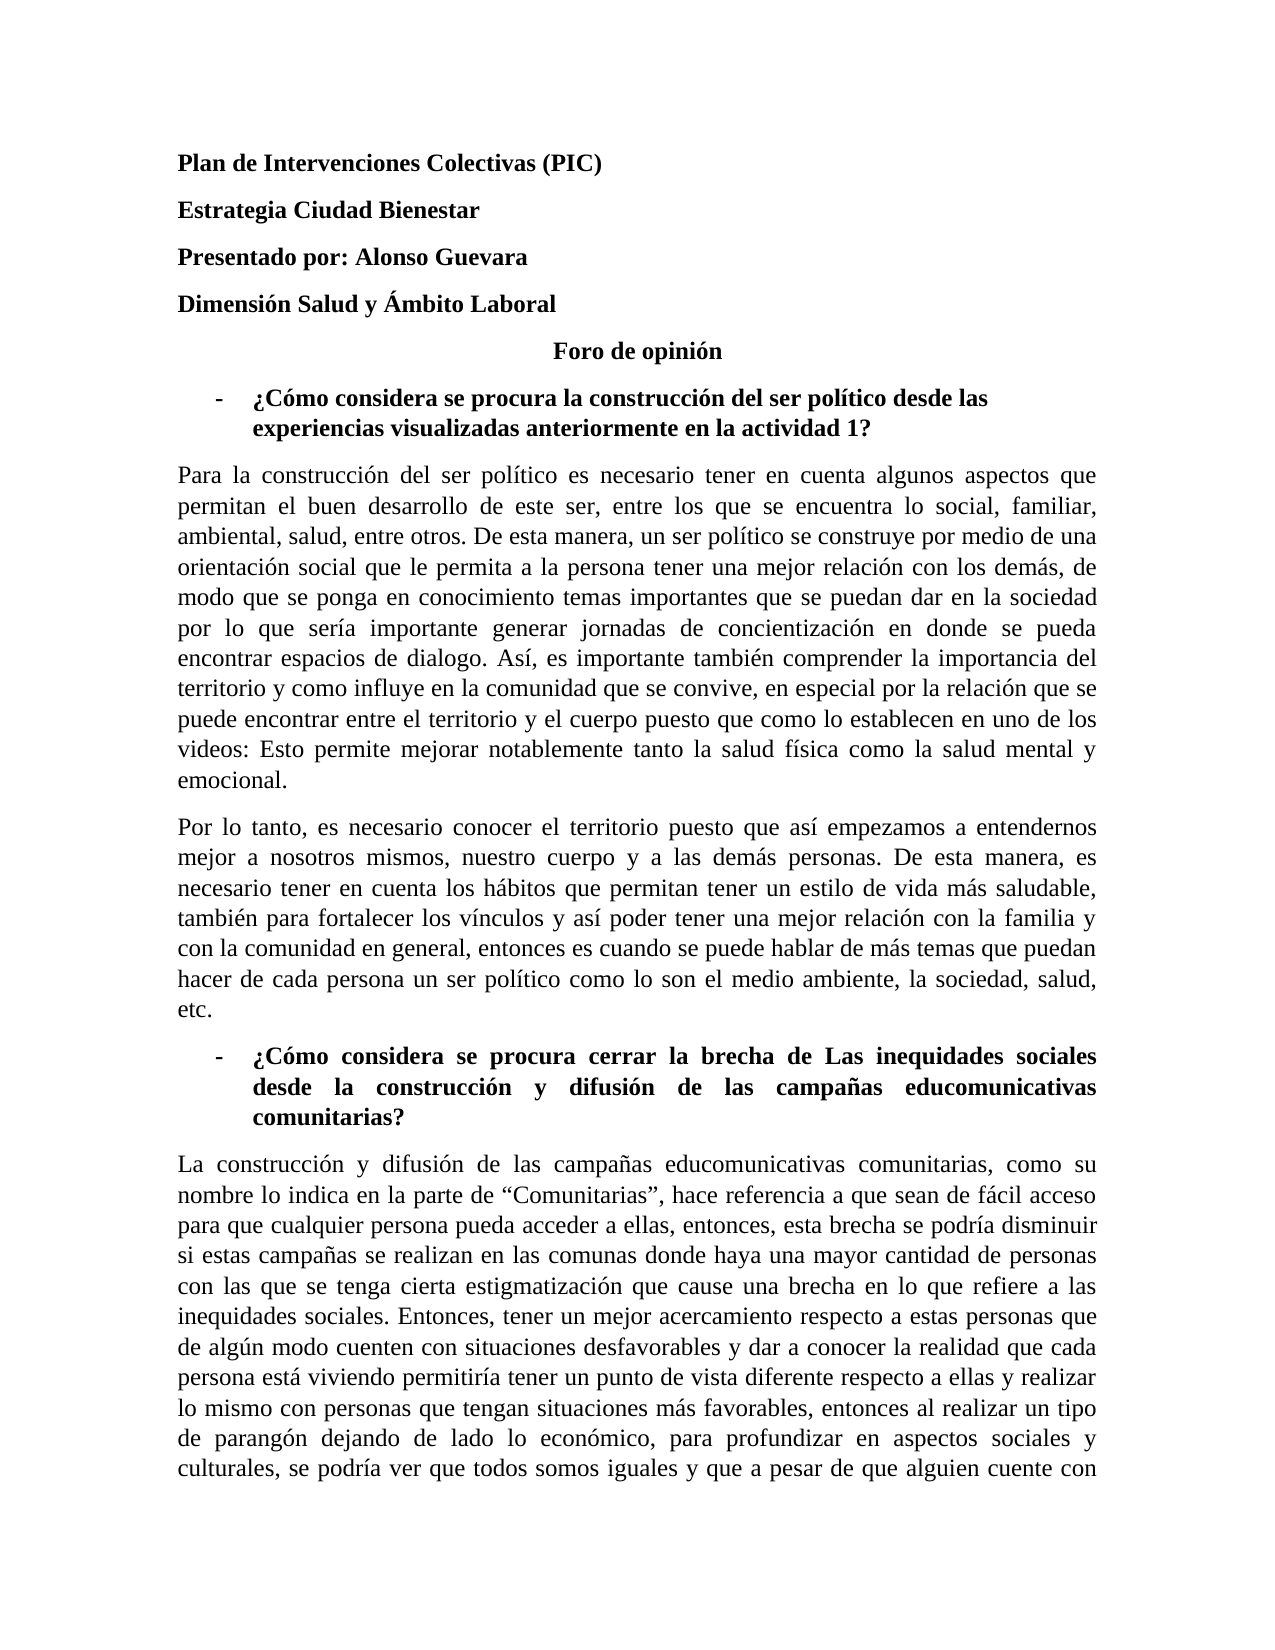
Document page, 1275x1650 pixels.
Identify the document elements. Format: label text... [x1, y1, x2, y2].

text Por lo tanto, es necesario conocer el territorio puesto que así empezamos a entendernos mejor a nosotros mismos, nuestro cuerpo y a las demás personas. De esta manera, es necesario tener en cuenta los hábitos que permitan tener un estilo de vida más saludable, también para fortalecer los vínculos y así poder tener una mejor relación con la familia y con la comunidad en general, entonces es cuando se puede hablar de más temas que puedan hacer de cada persona un ser político como lo son el medio ambiente, la sociedad, salud, etc. [177, 812, 1098, 1023]
text Dimensión Salud y Ámbito Laboral [177, 289, 1098, 318]
list ¿Cómo considera se procura cerrar la brecha de Las inequidades sociales desde la construcción y difusión de las campañas educomunicativas comunitarias? [215, 1041, 1098, 1131]
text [177, 1149, 1098, 1482]
list ¿Cómo considera se procura la construcción del ser político desde las experiencias visualizadas anteriormente en la actividad 1? [215, 383, 1098, 442]
text Estrategia Ciudad Bienestar [177, 195, 1098, 223]
text Plan de Intervenciones Colectivas (PIC) [177, 148, 1098, 176]
text Foro de opinión [177, 336, 1098, 365]
text Para la construcción del ser político es necesario tener en cuenta algunos aspectos que permitan el buen desarrollo de este ser, entre los que se encuentra lo social, familiar, ambiental, salud, entre otros. De esta manera, un ser político se construye por medio de una orientación social que le permita a la persona tener una mejor relación con los demás, de modo que se ponga en conocimiento temas importantes que se puedan dar en la sociedad por lo que sería importante generar jornadas de concientización en donde se pueda encontrar espacios de dialogo. Así, es importante también comprender la importancia del territorio y como influye en la comunidad que se convive, en especial por la relación que se puede encontrar entre el territorio y el cuerpo puesto que como lo establecen en uno de los videos: Esto permite mejorar notablemente tanto la salud física como la salud mental y emocional. [177, 461, 1098, 793]
text Presentado por: Alonso Guevara [177, 242, 1098, 271]
